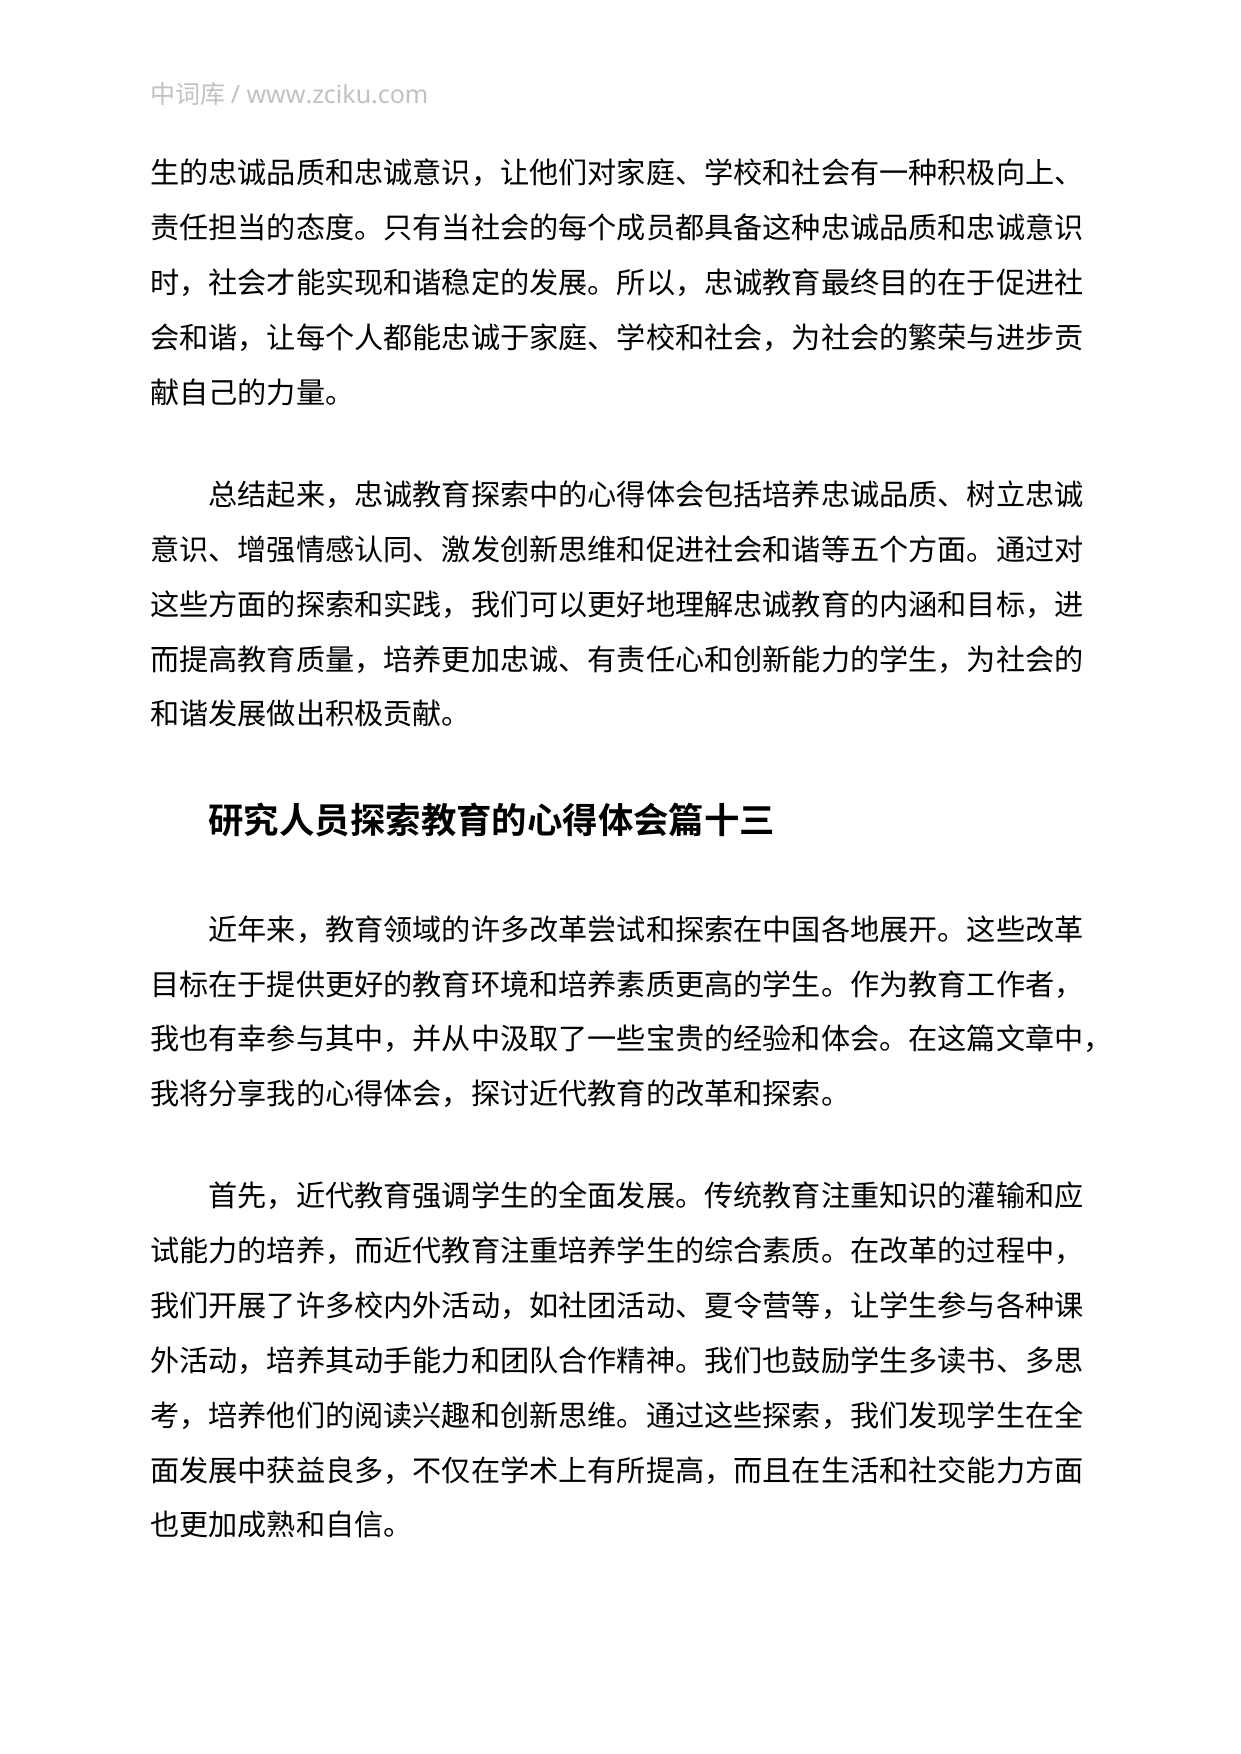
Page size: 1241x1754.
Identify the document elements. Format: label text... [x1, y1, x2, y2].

text 首先，近代教育强调学生的全面发展。传统教育注重知识的灌输和应试能力的培养，而近代教育注重培养学生的综合素质。在改革的过程中，我们开展了许多校内外活动，如社团活动、夏令营等，让学生参与各种课外活动，培养其动手能力和团队合作精神。我们也鼓励学生多读书、多思考，培养他们的阅读兴趣和创新思维。通过这些探索，我们发现学生在全面发展中获益良多，不仅在学术上有所提高，而且在生活和社交能力方面也更加成熟和自信。 [150, 1173, 1090, 1544]
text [150, 150, 1090, 412]
text 近年来，教育领域的许多改革尝试和探索在中国各地展开。这些改革目标在于提供更好的教育环境和培养素质更高的学生。作为教育工作者，我也有幸参与其中，并从中汲取了一些宝贵的经验和体会。在这篇文章中，我将分享我的心得体会，探讨近代教育的改革和探索。 [150, 906, 1090, 1113]
text 研究人员探索教育的心得体会篇十三 [150, 793, 1090, 844]
text 总结起来，忠诚教育探索中的心得体会包括培养忠诚品质、树立忠诚意识、增强情感认同、激发创新思维和促进社会和谐等五个方面。通过对这些方面的探索和实践，我们可以更好地理解忠诚教育的内涵和目标，进而提高教育质量，培养更加忠诚、有责任心和创新能力的学生，为社会的和谐发展做出积极贡献。 [150, 471, 1090, 733]
